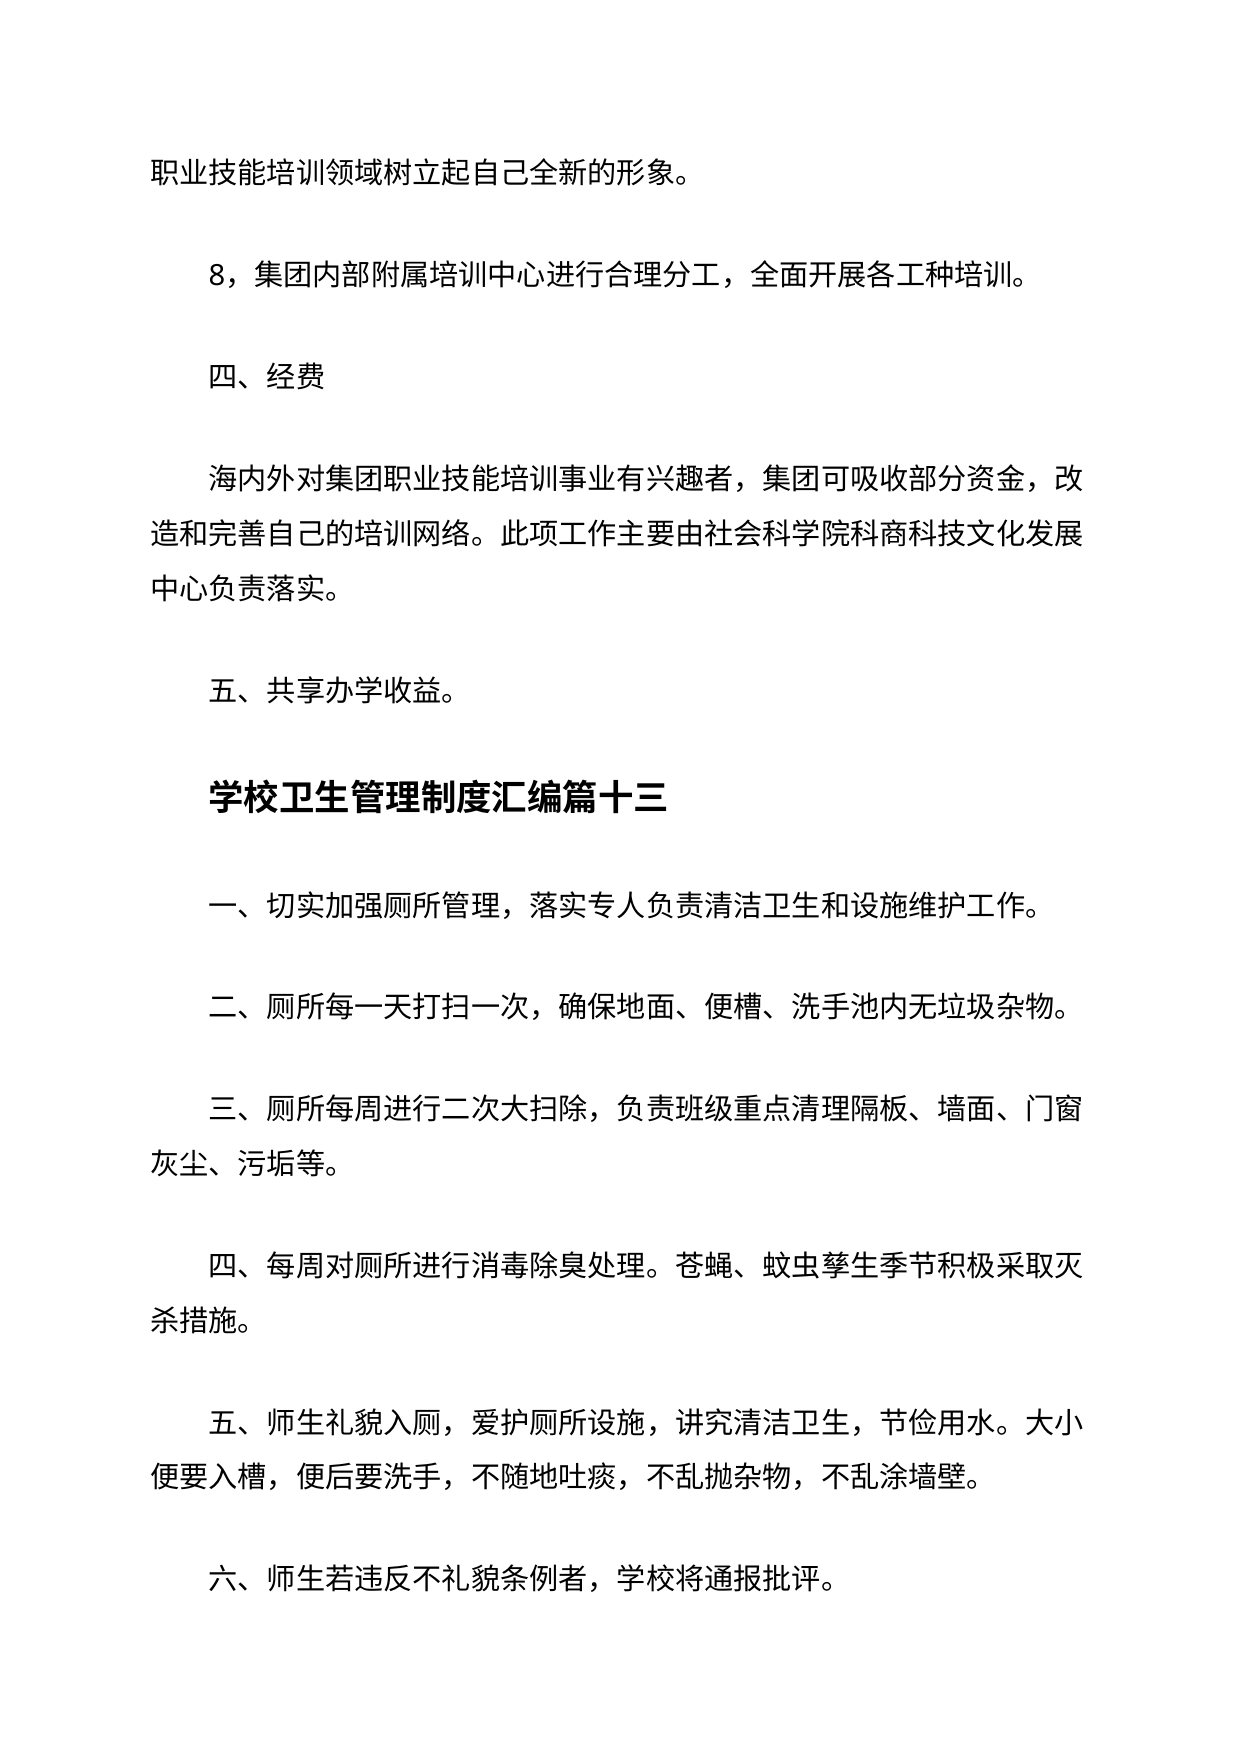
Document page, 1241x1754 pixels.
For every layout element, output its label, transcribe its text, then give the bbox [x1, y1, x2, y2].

text 五、师生礼貌入厕，爱护厕所设施，讲究清洁卫生，节俭用水。大小便要入槽，便后要洗手，不随地吐痰，不乱抛杂物，不乱涂墙壁。 [150, 1399, 1090, 1496]
text 一、切实加强厕所管理，落实专人负责清洁卫生和设施维护工作。 [150, 882, 1090, 924]
text 四、经费 [150, 354, 1090, 396]
text 8，集团内部附属培训中心进行合理分工，全面开展各工种培训。 [150, 252, 1090, 294]
text 五、共享办学收益。 [150, 667, 1090, 709]
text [150, 150, 1090, 192]
text 二、厕所每一天打扫一次，确保地面、便槽、洗手池内无垃圾杂物。 [150, 984, 1090, 1026]
text 四、每周对厕所进行消毒除臭处理。苍蝇、蚊虫孳生季节积极采取灭杀措施。 [150, 1242, 1090, 1340]
text 三、厕所每周进行二次大扫除，负责班级重点清理隔板、墙面、门窗灰尘、污垢等。 [150, 1086, 1090, 1183]
text 海内外对集团职业技能培训事业有兴趣者，集团可吸收部分资金，改造和完善自己的培训网络。此项工作主要由社会科学院科商科技文化发展中心负责落实。 [150, 456, 1090, 608]
text 学校卫生管理制度汇编篇十三 [150, 769, 1090, 820]
text 六、师生若违反不礼貌条例者，学校将通报批评。 [150, 1556, 1090, 1598]
